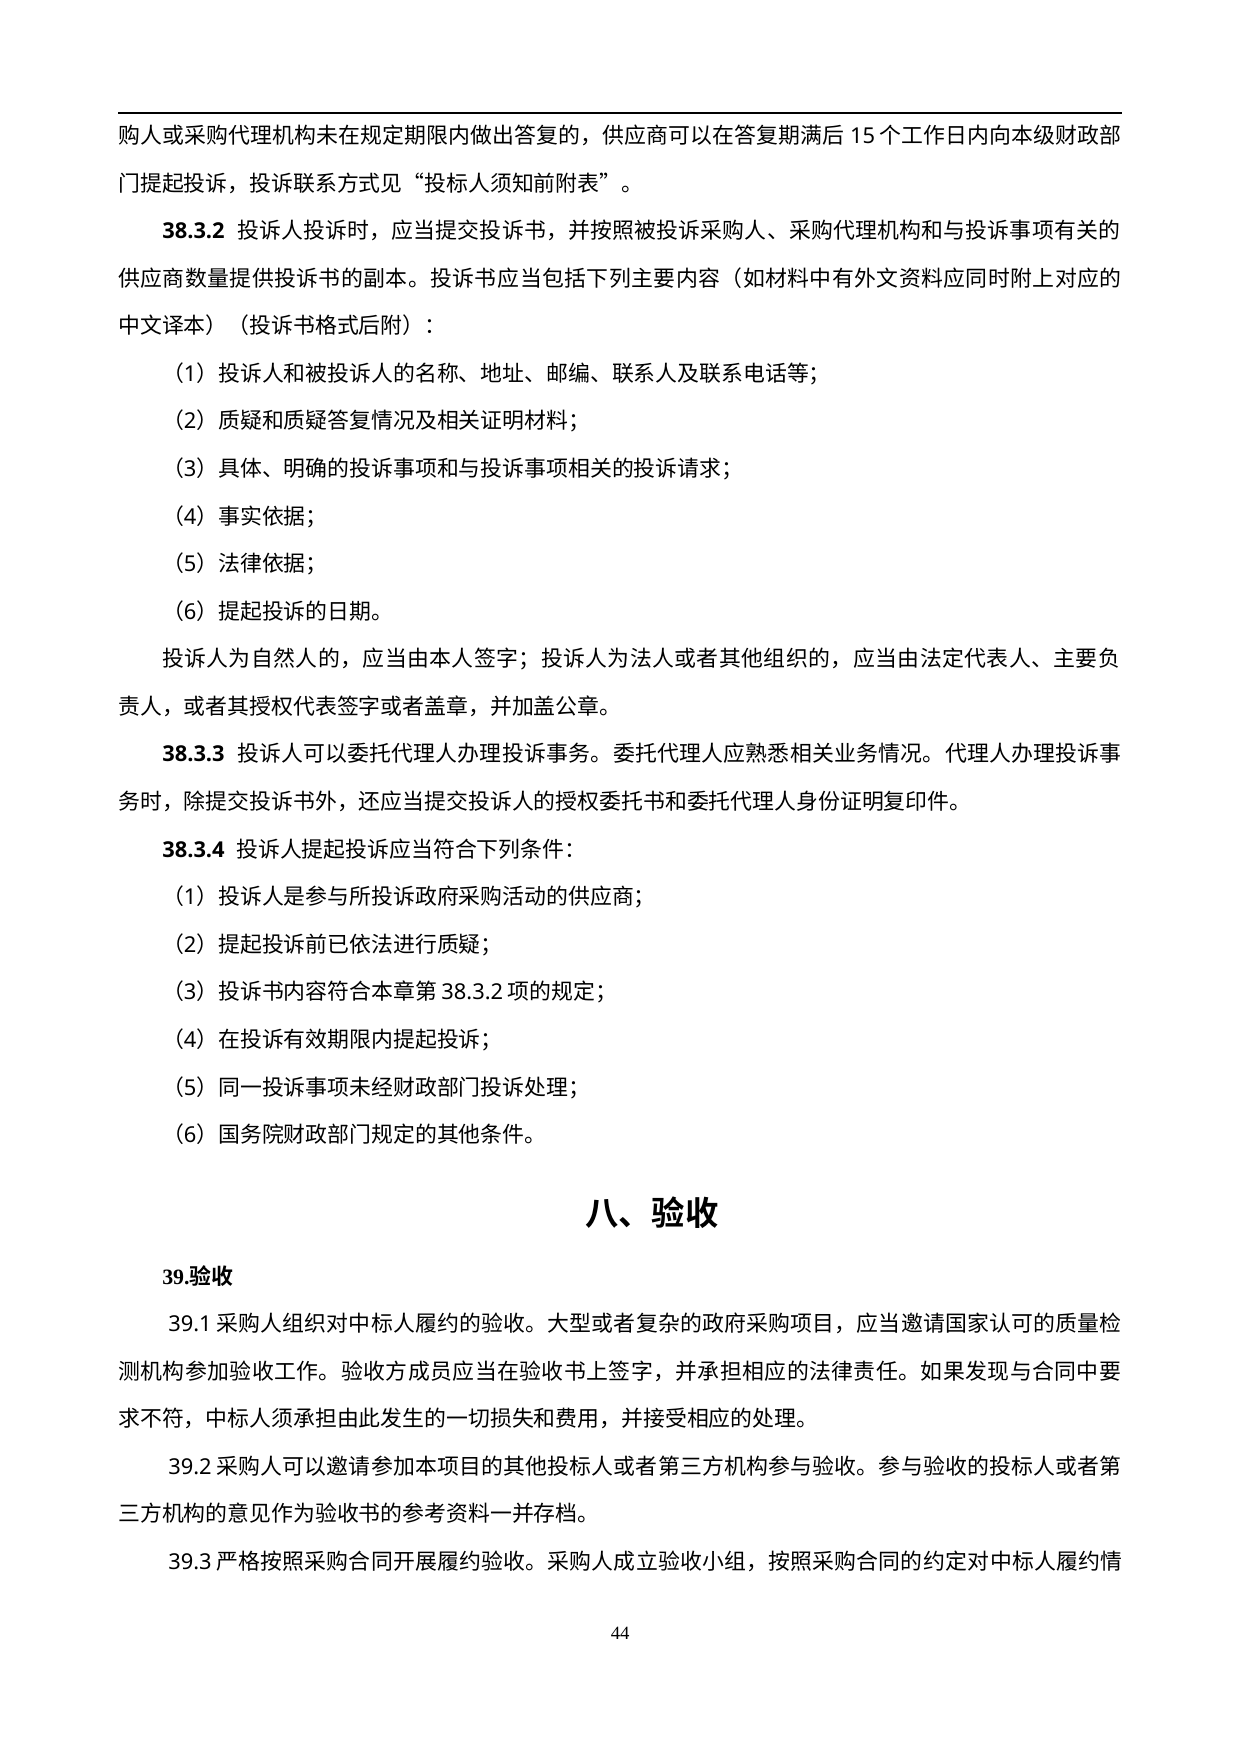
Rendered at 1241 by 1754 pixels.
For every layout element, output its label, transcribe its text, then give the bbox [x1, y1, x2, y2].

text （4）事实依据； [118, 499, 1122, 530]
text （3）具体、明确的投诉事项和与投诉事项相关的投诉请求； [118, 451, 1122, 483]
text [118, 1544, 1122, 1576]
text （6）国务院财政部门规定的其他条件。 [118, 1117, 1122, 1149]
text （4）在投诉有效期限内提起投诉； [118, 1022, 1122, 1054]
text （1）投诉人是参与所投诉政府采购活动的供应商； [118, 879, 1122, 911]
text （1）投诉人和被投诉人的名称、地址、邮编、联系人及联系电话等； [118, 356, 1122, 388]
text （5）法律依据； [118, 546, 1122, 578]
text （3）投诉书内容符合本章第38.3.2项的规定； [118, 974, 1122, 1006]
text 38.3.4 投诉人提起投诉应当符合下列条件： [118, 832, 1122, 863]
text 39.2采购人可以邀请参加本项目的其他投标人或者第三方机构参与验收。参与验收的投标人或者第三方机构的意见作为验收书的参考资料一并存档。 [118, 1449, 1122, 1528]
text （5）同一投诉事项未经财政部门投诉处理； [118, 1069, 1122, 1101]
text 39.1采购人组织对中标人履约的验收。大型或者复杂的政府采购项目，应当邀请国家认可的质量检测机构参加验收工作。验收方成员应当在验收书上签字，并承担相应的法律责任。如果发现与合同中要求不符，中标人须承担由此发生的一切损失和费用，并接受相应的处理。 [118, 1306, 1122, 1433]
text 39.验收 [118, 1259, 1122, 1290]
text 八、验收 [131, 1186, 1122, 1234]
text 投诉人为自然人的，应当由本人签字；投诉人为法人或者其他组织的，应当由法定代表人、主要负责人，或者其授权代表签字或者盖章，并加盖公章。 [118, 641, 1122, 721]
text （2）提起投诉前已依法进行质疑； [118, 927, 1122, 958]
text （6）提起投诉的日期。 [118, 594, 1122, 626]
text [118, 118, 1122, 197]
text 38.3.3 投诉人可以委托代理人办理投诉事务。委托代理人应熟悉相关业务情况。代理人办理投诉事务时，除提交投诉书外，还应当提交投诉人的授权委托书和委托代理人身份证明复印件。 [118, 736, 1122, 816]
text （2）质疑和质疑答复情况及相关证明材料； [118, 403, 1122, 435]
text 38.3.2 投诉人投诉时，应当提交投诉书，并按照被投诉采购人、采购代理机构和与投诉事项有关的供应商数量提供投诉书的副本。投诉书应当包括下列主要内容（如材料中有外文资料应同时附上对应的中文译本）（投诉书格式后附）： [118, 213, 1122, 340]
